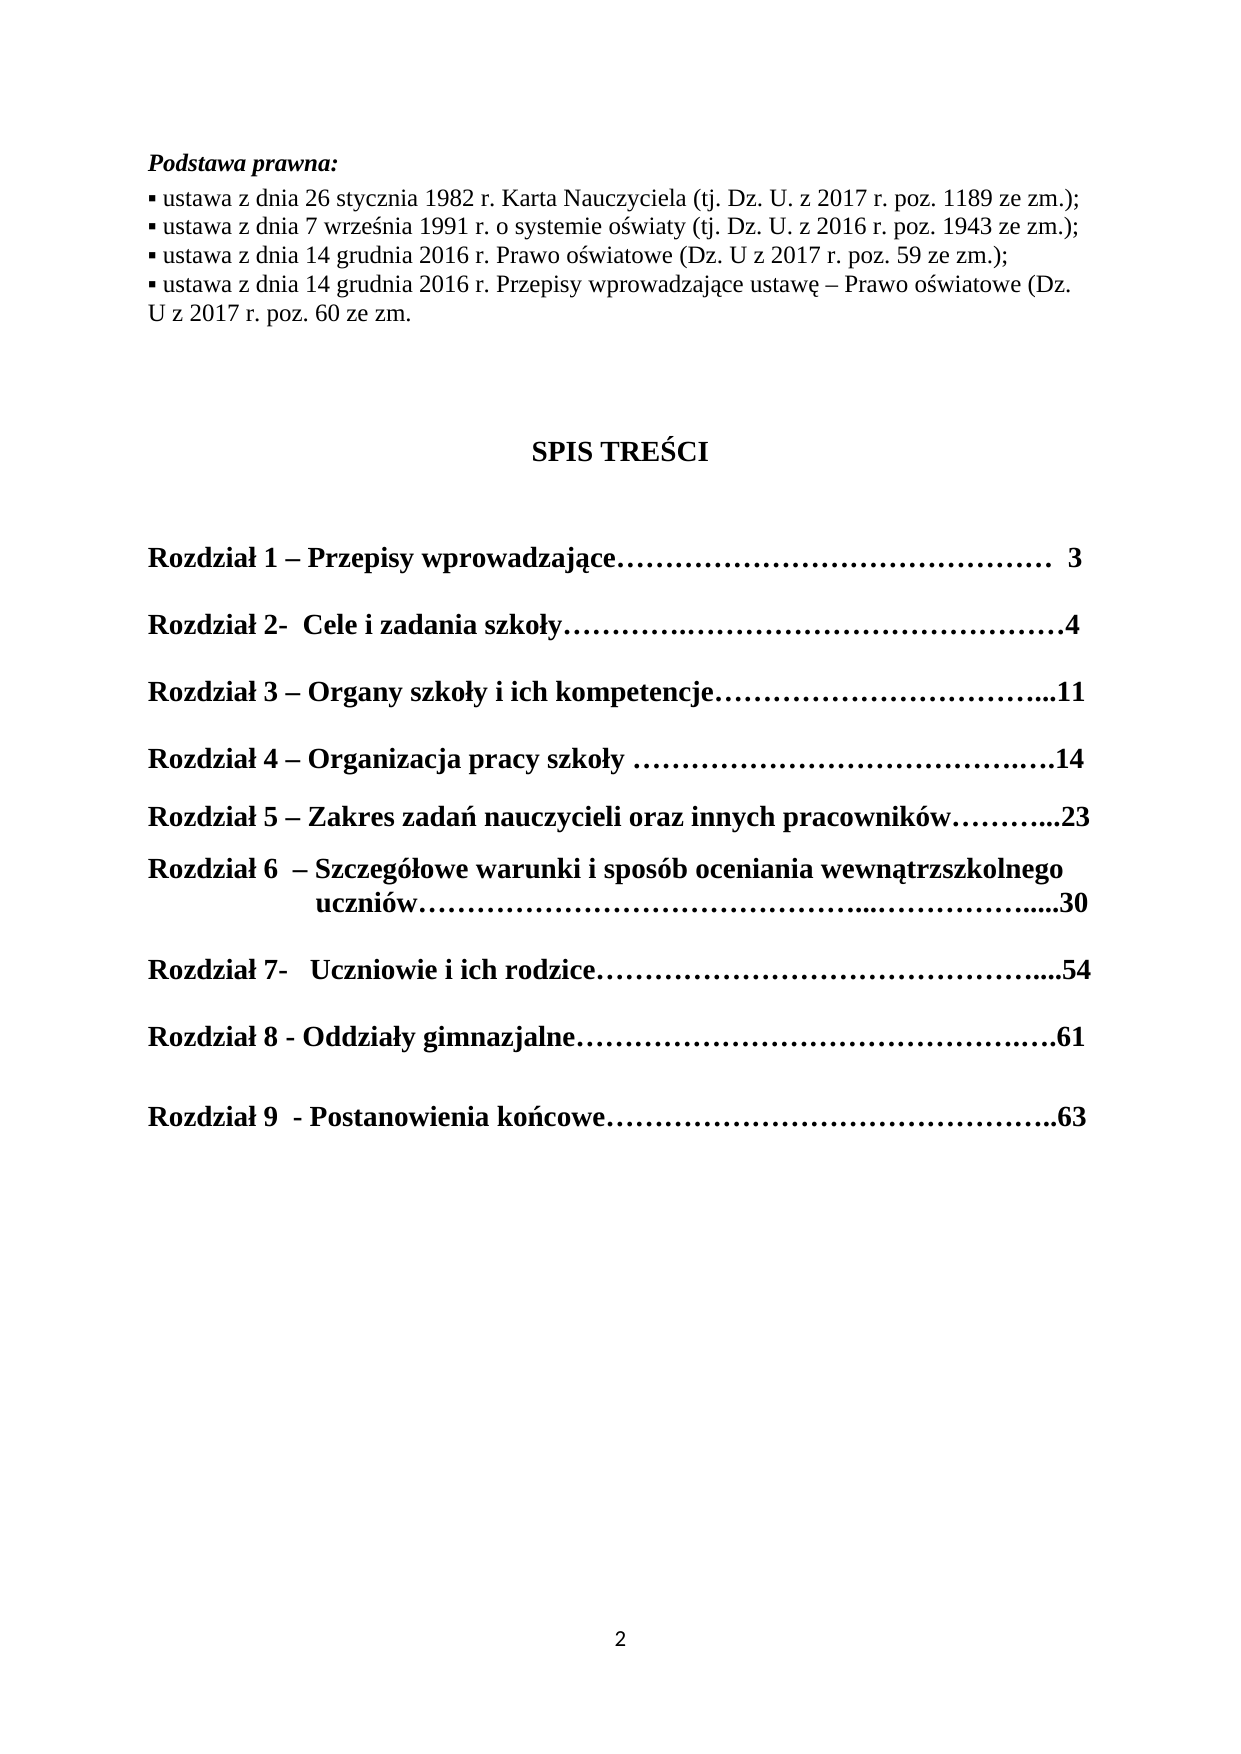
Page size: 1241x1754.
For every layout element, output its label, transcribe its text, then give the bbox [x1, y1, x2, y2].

text Rozdział 6 – Szczegółowe warunki i sposób oceniania wewnątrzszkolnego [148, 852, 1093, 885]
text Rozdział 8 - Oddziały gimnazjalne……………………………………….….61 [148, 1019, 1090, 1053]
text ▪ ustawa z dnia 7 września 1991 r. o systemie oświaty (tj. Dz. U. z 2016 r. poz. 1943 ze zm.); [148, 211, 1093, 240]
text Rozdział 2- Cele i zadania szkoły………….…………………………………4 [148, 607, 1093, 641]
text Rozdział 9 - Postanowienia końcowe………………………………………..63 [148, 1099, 1093, 1132]
text Rozdział 3 – Organy szkoły i ich kompetencje……………………………...11 [148, 674, 1093, 708]
text Rozdział 1 – Przepisy wprowadzające……………………………………… 3 [148, 540, 1093, 573]
text SPIS TREŚCI [148, 434, 1093, 468]
text Rozdział 4 – Organizacja pracy szkoły ………………………………….….14 [148, 741, 1093, 775]
text Rozdział 5 – Zakres zadań nauczycieli oraz innych pracowników………...23 [148, 799, 1093, 832]
text ▪ ustawa z dnia 26 stycznia 1982 r. Karta Nauczyciela (tj. Dz. U. z 2017 r. poz. 1189 ze zm.); [148, 183, 1093, 211]
text Podstawa prawna: [148, 148, 1093, 176]
text uczniów………………………………………...…………….....30 [148, 885, 1093, 919]
text ▪ ustawa z dnia 14 grudnia 2016 r. Prawo oświatowe (Dz. U z 2017 r. poz. 59 ze zm.); [148, 240, 1093, 269]
text Rozdział 7- Uczniowie i ich rodzice………………………………………....54 [148, 952, 1093, 986]
text ▪ ustawa z dnia 14 grudnia 2016 r. Przepisy wprowadzające ustawę – Prawo oświatowe (Dz. U z 2017 r. poz. 60 ze zm. [148, 269, 1093, 326]
